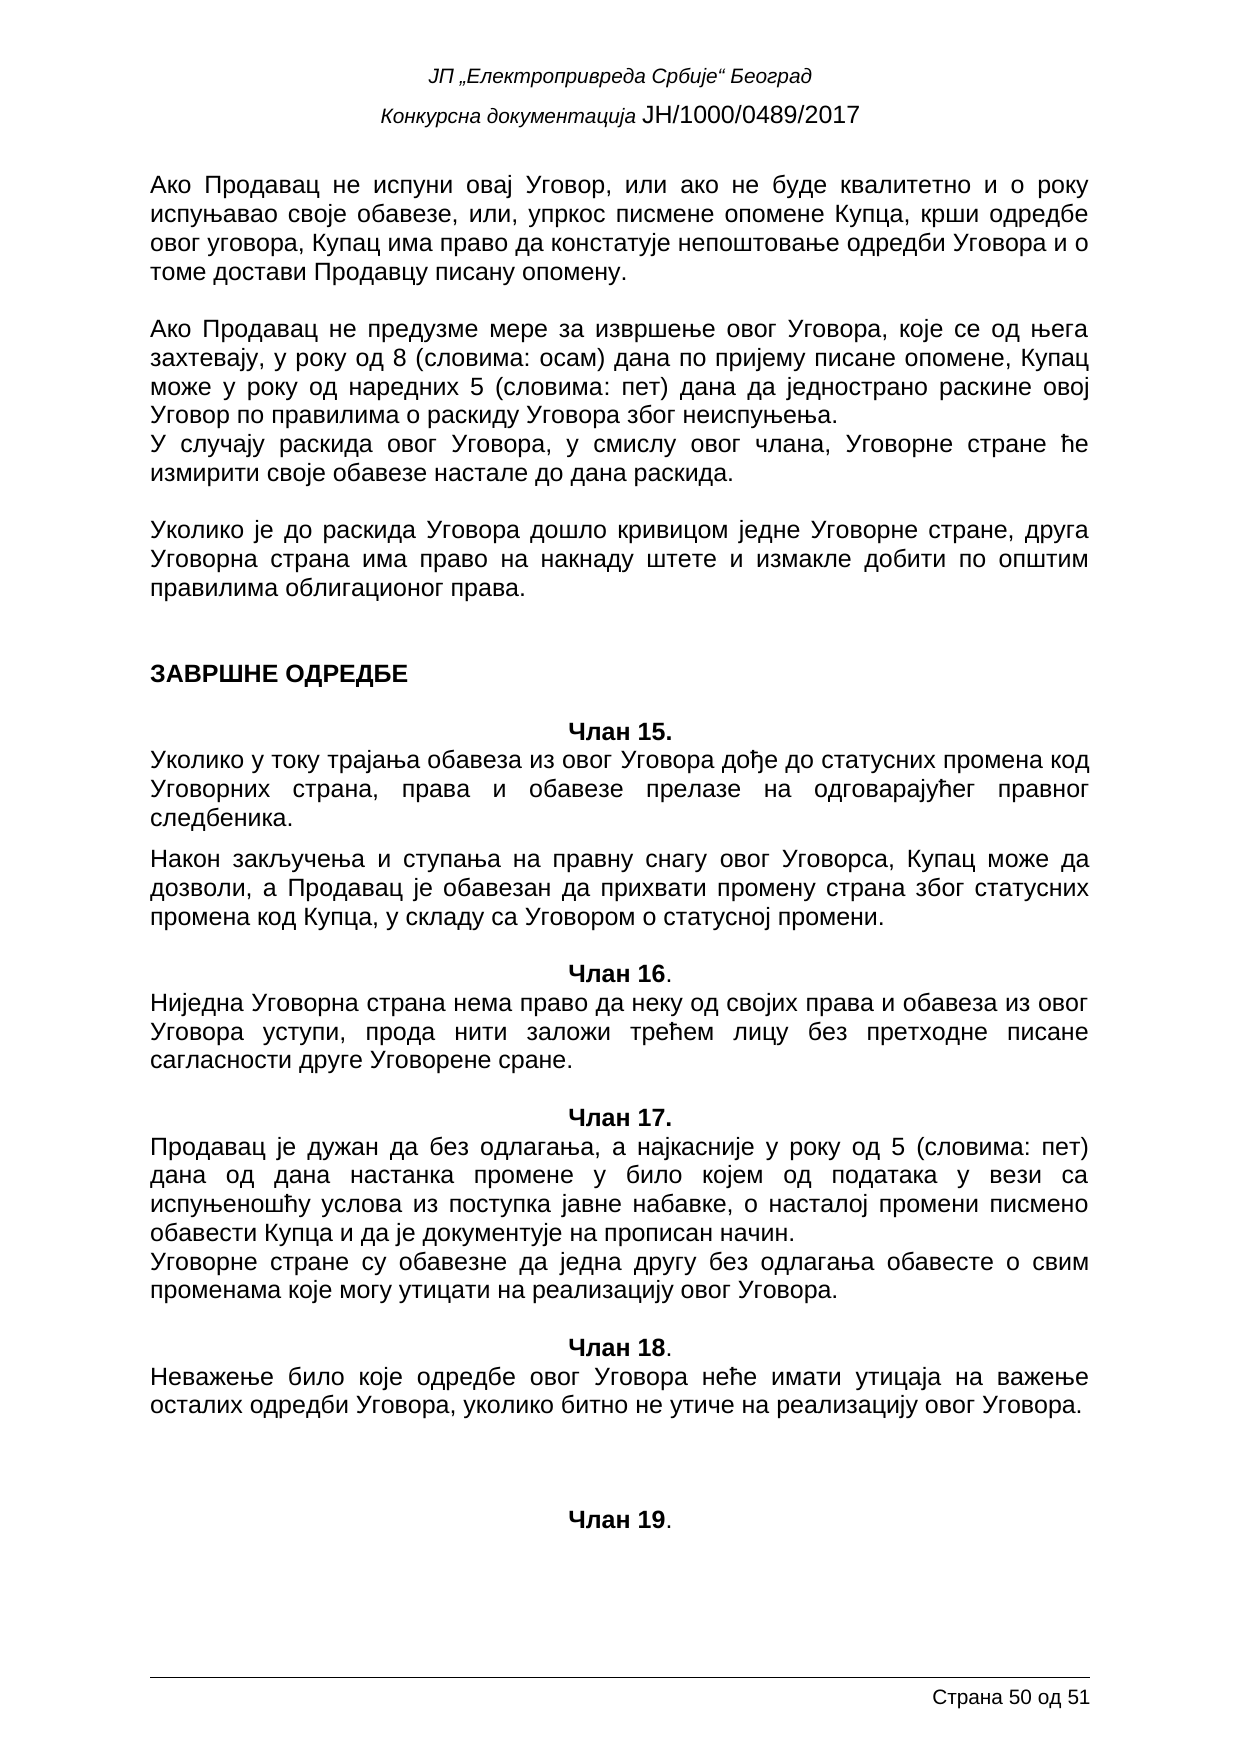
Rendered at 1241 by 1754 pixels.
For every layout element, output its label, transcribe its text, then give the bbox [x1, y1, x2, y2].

text Неважење било које одредбе овог Уговора неће имати утицаја на важење осталих одредби Уговора, уколико битно не утиче на реализацију овог Уговора. [150, 1361, 1090, 1419]
text Уколико је до раскида Уговора дошло кривицом једне Уговорне стране, друга Уговорна страна има право на накнаду штете и измакле добити по општим правилима облигационог права. [150, 515, 1090, 601]
text Ниједна Уговорна страна нема право да неку од својих права и обавеза из овог Уговора уступи, прода нити заложи трећем лицу без претходне писане сагласности друге Уговорене сране. [150, 988, 1090, 1074]
text Продавац је дужан да без одлагања, а најкасније у року од 5 (словима: пет) дана од дана настанка промене у било којем од података у вези са испуњеношћу услова из поступка јавне набавке, о насталој промени писмено обавести Купца и да је документује на прописан начин. [150, 1131, 1090, 1246]
text Ако Продавац не испуни овај Уговор, или ако не буде квалитетно и о року испуњавао своје обавезе, или, упркос писмене опомене Купца, крши одредбе овог уговора, Купац има право да констатује непоштовање одредби Уговора и о томе достави Продавцу писану опомену. [150, 170, 1090, 285]
text Члан 15. [150, 716, 1090, 745]
text Члан 17. [150, 1103, 1090, 1131]
text ЗАВРШНЕ ОДРЕДБЕ [150, 659, 1090, 688]
text Члан 18. [150, 1333, 1090, 1361]
text Члан 16. [150, 959, 1090, 988]
text Ако Продавац не предузме мере за извршење овог Уговора, које се од њега захтевају, у року од 8 (словима: осам) дана по пријему писане опомене, Купац може у року од наредних 5 (словима: пет) дана да једнострано раскине овој Уговор по правилима о раскиду Уговора због неиспуњења. [150, 314, 1090, 429]
text Члан 19. [150, 1505, 1090, 1534]
text Уколико у току трајања обавеза из овог Уговора дође до статусних промена код Уговорних страна, права и обавезе прелазе на одговарајућег правног следбеника. [150, 745, 1090, 831]
text Након закључења и ступања на правну снагу овог Уговорса, Купац може да дозволи, а Продавац је обавезан да прихвати промену страна због статусних промена код Купца, у складу са Уговором о статусној промени. [150, 844, 1090, 930]
text Уговорне стране су обавезне да једна другу без одлагања обавесте о свим променама које могу утицати на реализацију овог Уговора. [150, 1246, 1090, 1304]
text У случају раскида овог Уговора, у смислу овог члана, Уговорне стране ће измирити своје обавезе настале до дана раскида. [150, 429, 1090, 486]
